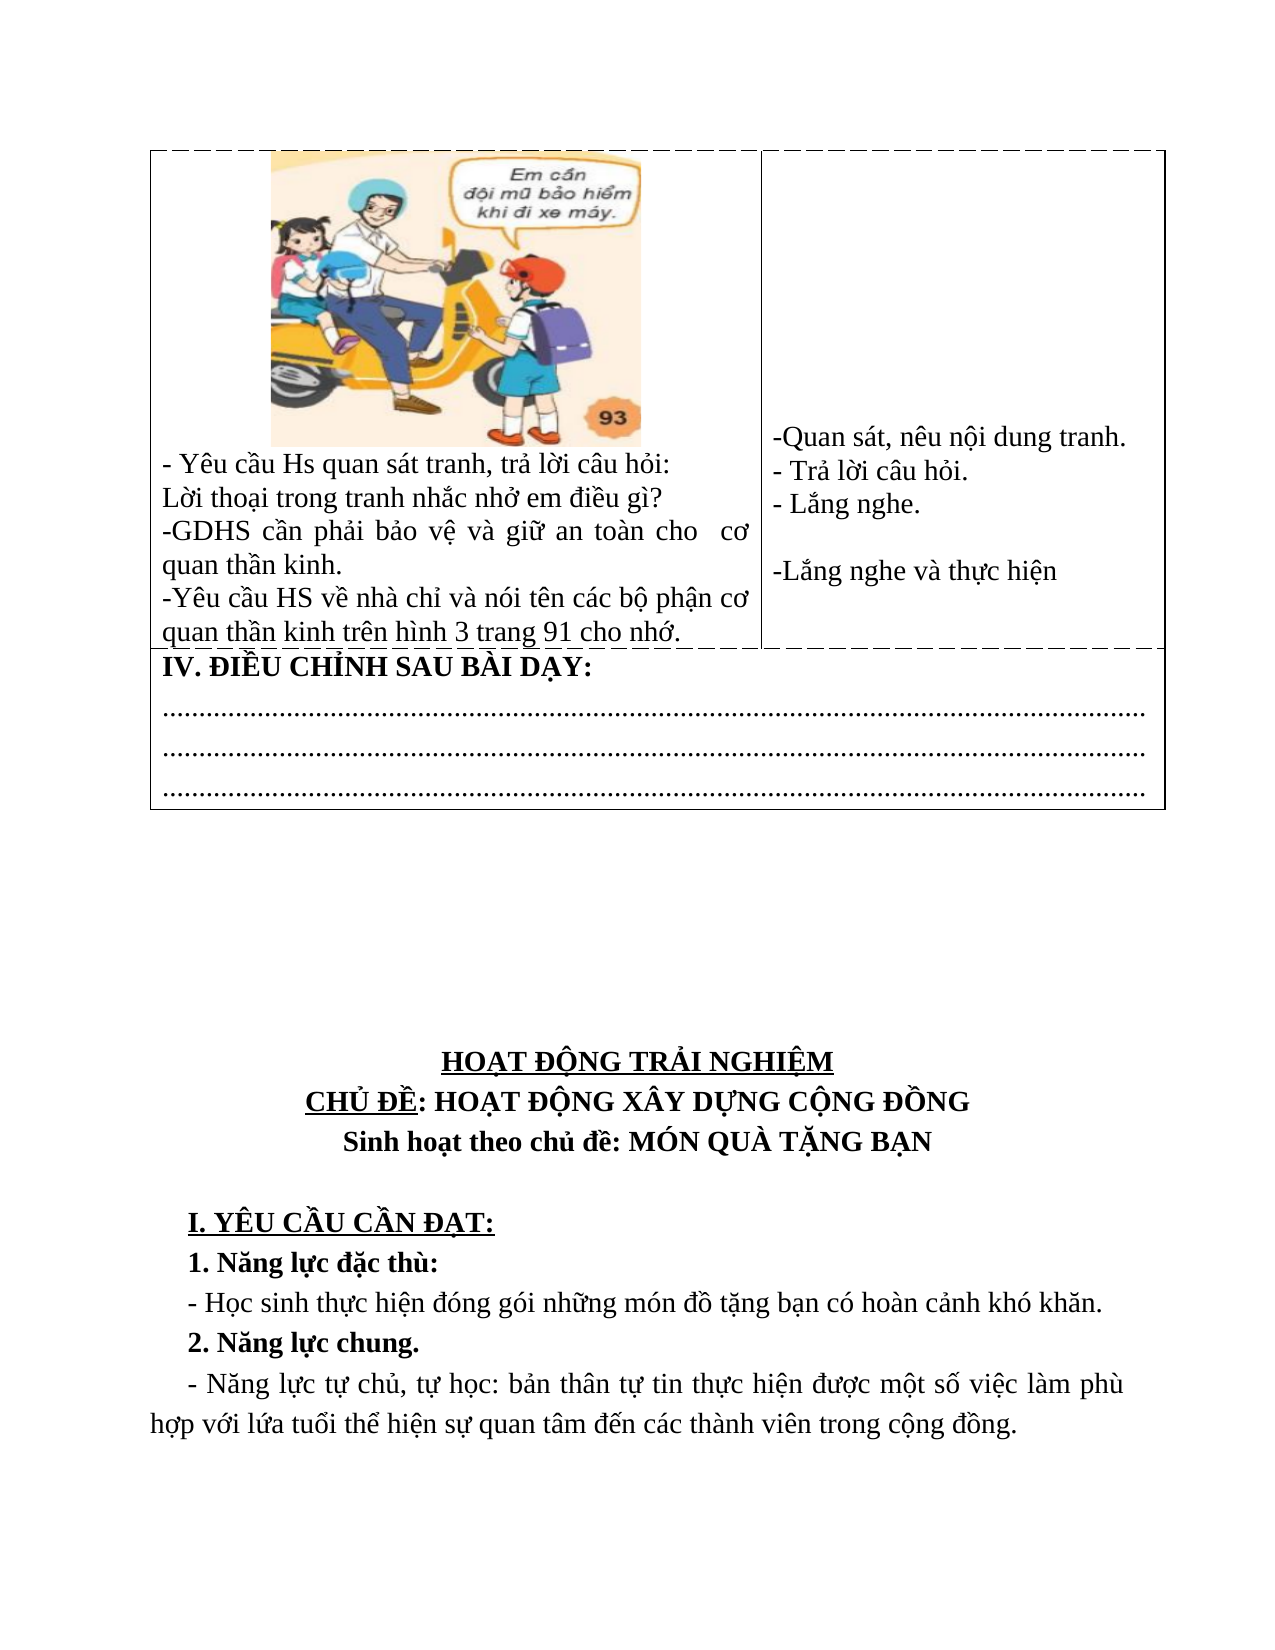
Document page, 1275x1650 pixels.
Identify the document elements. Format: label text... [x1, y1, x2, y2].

text 1. Năng lực đặc thù: [150, 1245, 1125, 1279]
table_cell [761, 150, 1164, 648]
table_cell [151, 150, 761, 648]
text CHỦ ĐỀ: HOẠT ĐỘNG XÂY DỰNG CỘNG ĐỒNG [150, 1084, 1125, 1118]
table_cell IV. ĐIỀU CHỈNH SAU BÀI DẠY: ....................................................................................................................................... ....................................................................................................................................... ....................................................................................................................................... [151, 648, 1164, 808]
text - Học sinh thực hiện đóng gói những món đồ tặng bạn có hoàn cảnh khó khăn. [150, 1285, 1125, 1319]
text - Năng lực tự chủ, tự học: bản thân tự tin thực hiện được một số việc làm phù hợp với lứa tuổi thể hiện sự quan tâm đến các thành viên trong cộng đồng. [150, 1366, 1125, 1439]
picture [270, 151, 642, 447]
text HOẠT ĐỘNG TRẢI NGHIỆM [150, 1044, 1125, 1078]
text 2. Năng lực chung. [150, 1326, 1125, 1359]
text Sinh hoạt theo chủ đề: MÓN QUÀ TẶNG BẠN [150, 1124, 1125, 1158]
text I. YÊU CẦU CẦN ĐẠT: [150, 1205, 1125, 1238]
